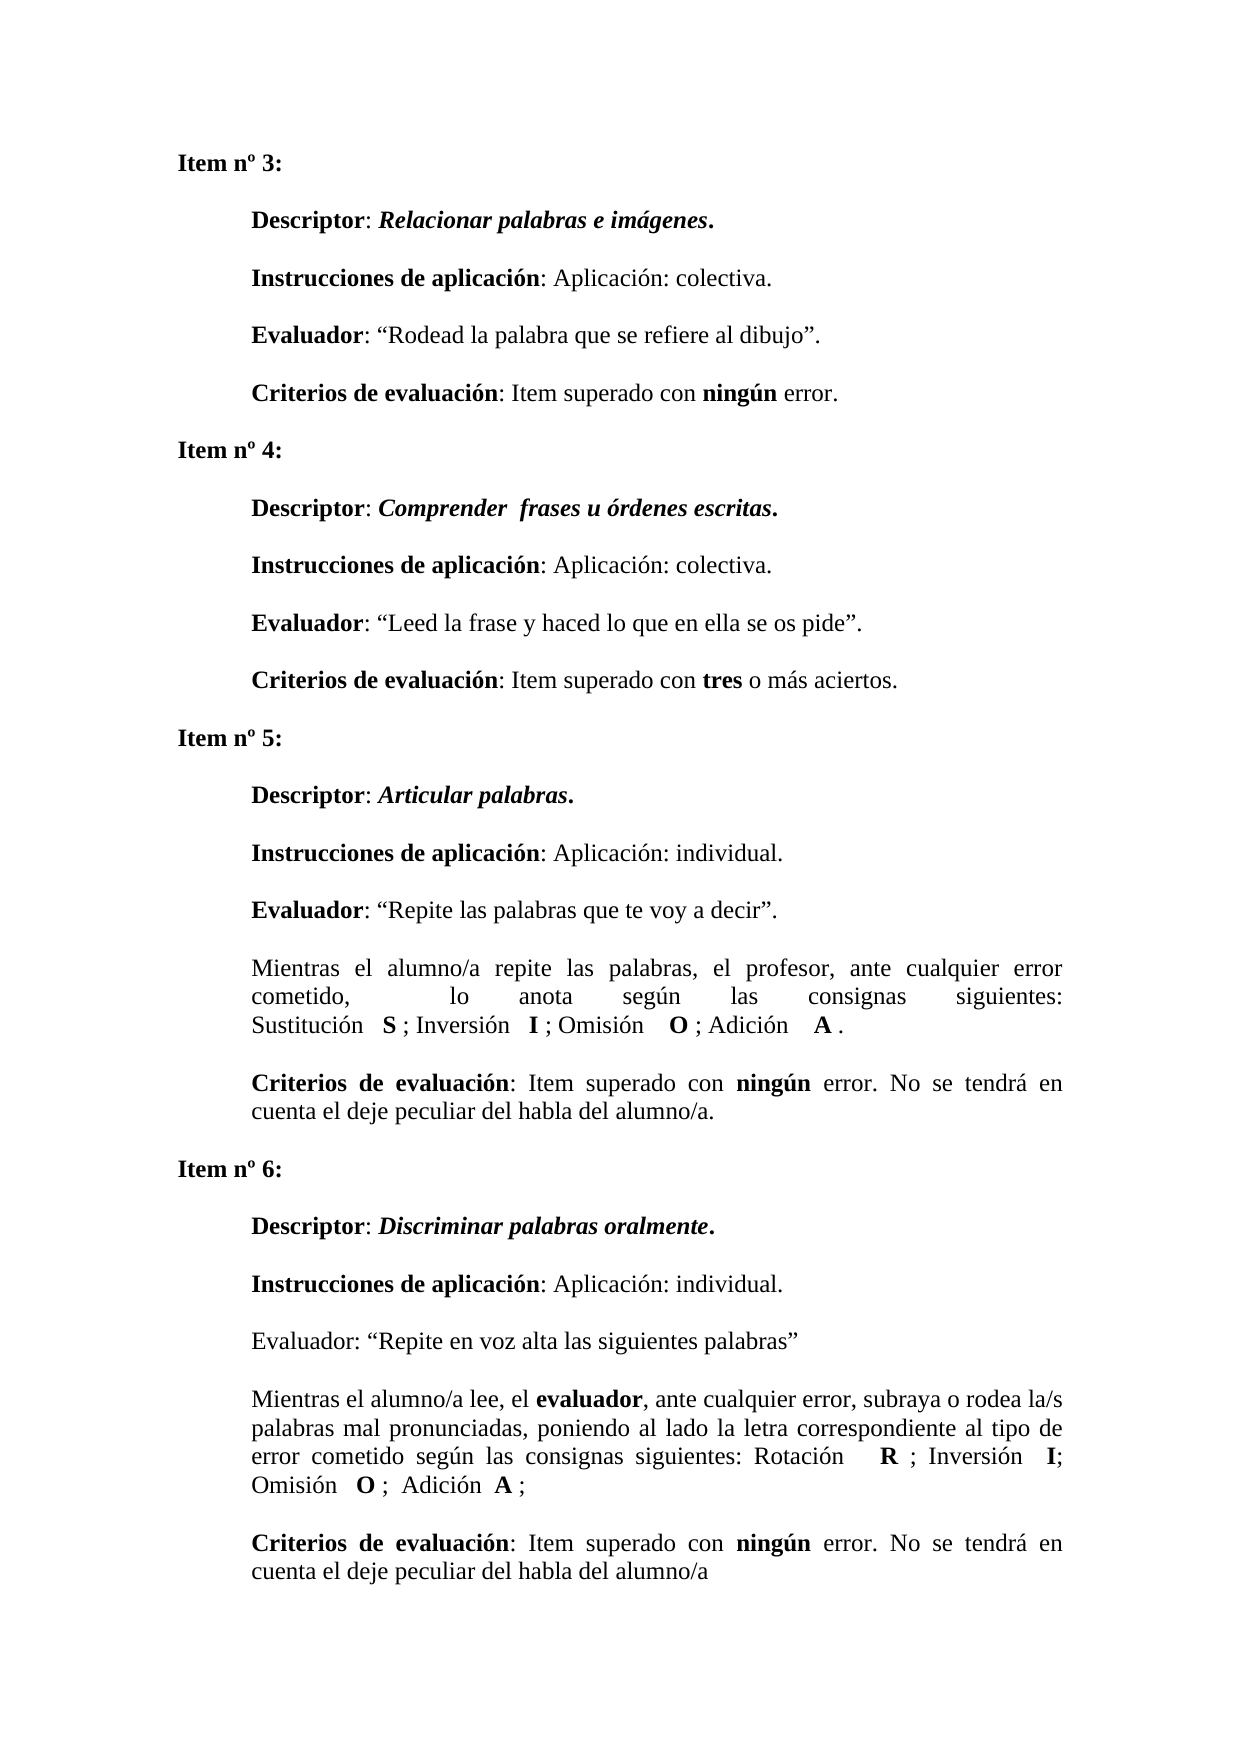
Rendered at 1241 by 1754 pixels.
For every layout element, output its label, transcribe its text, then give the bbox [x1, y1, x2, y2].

text Criterios de evaluación: Item superado con ningún error. No se tendrá en cuenta el deje peculiar del habla del alumno/a [251, 1528, 1063, 1585]
text Criterios de evaluación: Item superado con ningún error. No se tendrá en cuenta el deje peculiar del habla del alumno/a. [251, 1068, 1063, 1125]
text Instrucciones de aplicación: Aplicación: individual. [251, 838, 1063, 866]
text Evaluador: “Rodead la palabra que se refiere al dibujo”. [251, 320, 1063, 349]
text Descriptor: Relacionar palabras e imágenes. [251, 205, 1063, 234]
text Item nº 4: [177, 435, 1063, 464]
text Instrucciones de aplicación: Aplicación: individual. [251, 1269, 1063, 1298]
text Criterios de evaluación: Item superado con ningún error. [251, 378, 1063, 406]
text Item nº 6: [177, 1154, 1063, 1183]
text Descriptor: Articular palabras. [251, 780, 1063, 809]
text Evaluador: “Repite en voz alta las siguientes palabras” [251, 1326, 1063, 1355]
text Evaluador: “Leed la frase y haced lo que en ella se os pide”. [251, 608, 1063, 636]
text Item nº 5: [177, 723, 1063, 751]
text Instrucciones de aplicación: Aplicación: colectiva. [251, 263, 1063, 291]
text Evaluador: “Repite las palabras que te voy a decir”. [251, 895, 1063, 924]
text Mientras el alumno/a lee, el evaluador, ante cualquier error, subraya o rodea la/s palabras mal pronunciadas, poniendo al lado la letra correspondiente al tipo de error cometido según las consignas siguientes: Rotación R ; Inversión I; Omisión O ; Adición A ; [251, 1384, 1063, 1499]
text Item nº 3: [177, 148, 1063, 176]
text Instrucciones de aplicación: Aplicación: colectiva. [251, 550, 1063, 579]
text Criterios de evaluación: Item superado con tres o más aciertos. [251, 665, 1063, 694]
text Mientras el alumno/a repite las palabras, el profesor, ante cualquier error cometido, lo anota según las consignas siguientes: Sustitución S ; Inversión I ; Omisión O ; Adición A . [251, 953, 1063, 1039]
text Descriptor: Comprender frases u órdenes escritas. [251, 493, 1063, 521]
text Descriptor: Discriminar palabras oralmente. [251, 1211, 1063, 1240]
